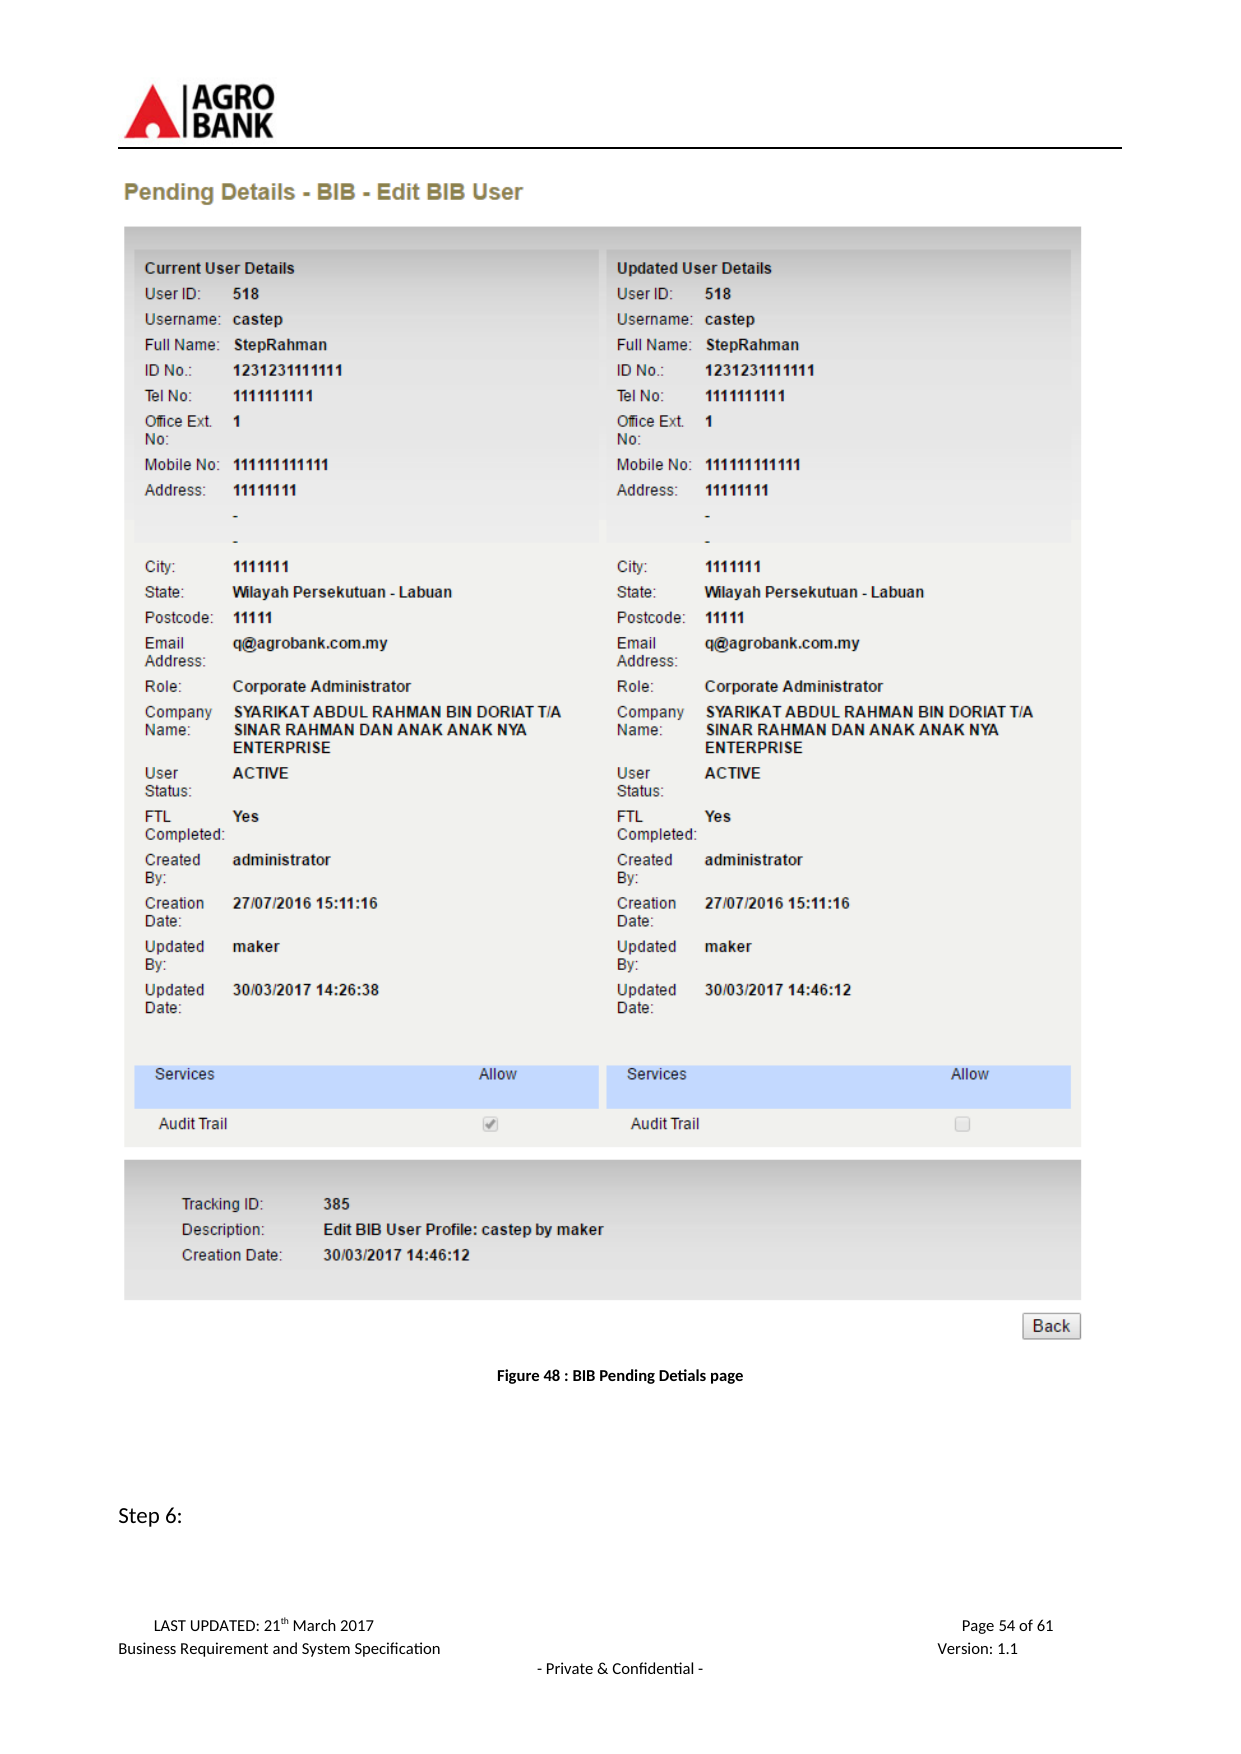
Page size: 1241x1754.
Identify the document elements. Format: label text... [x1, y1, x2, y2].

text Step 6: [118, 1501, 1122, 1529]
picture [118, 75, 277, 145]
picture [118, 177, 1094, 1355]
text Figure 48 : BIB Pending Detials page [118, 1365, 1122, 1386]
